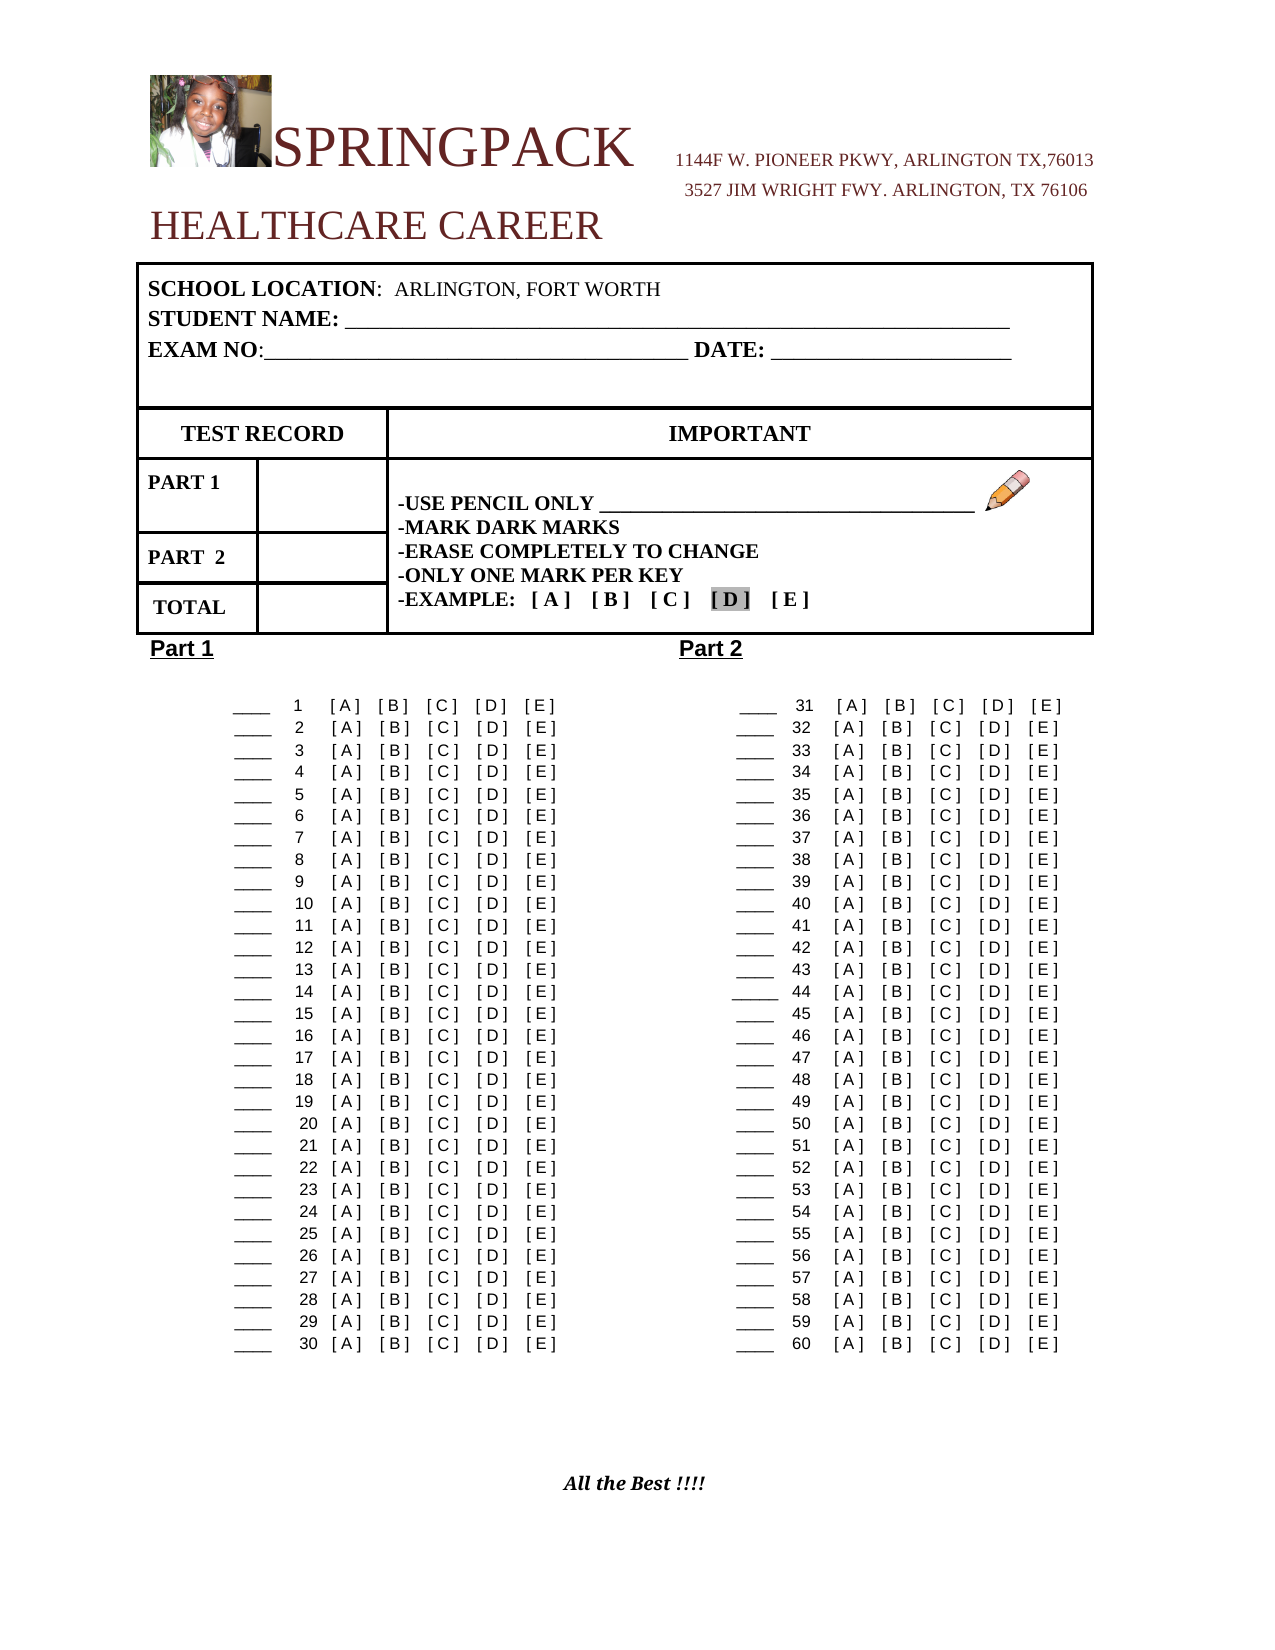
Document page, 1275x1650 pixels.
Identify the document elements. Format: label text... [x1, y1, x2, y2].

table_cell IMPORTANT [389, 410, 1091, 457]
text ____ 27 [ A ] [ B ] [ C ] [ D ] [ E ] ____ 57 [ A ] [ B ] [ C ] [ D ] [ E ] [234, 1268, 1125, 1287]
text ____ 30 [ A ] [ B ] [ C ] [ D ] [ E ] ____ 60 [ A ] [ B ] [ C ] [ D ] [ E ] [234, 1334, 1125, 1353]
text ____ 3 [ A ] [ B ] [ C ] [ D ] [ E ] ____ 33 [ A ] [ B ] [ C ] [ D ] [ E ] [234, 740, 1125, 759]
text ____ 7 [ A ] [ B ] [ C ] [ D ] [ E ] ____ 37 [ A ] [ B ] [ C ] [ D ] [ E ] [234, 828, 1125, 847]
text ____ 8 [ A ] [ B ] [ C ] [ D ] [ E ] ____ 38 [ A ] [ B ] [ C ] [ D ] [ E ] [234, 850, 1125, 869]
picture [985, 470, 1030, 511]
picture [150, 75, 272, 167]
table_header SCHOOL LOCATION: ARLINGTON, FORT WORTH STUDENT NAME: __________________________________________________________ EXAM NO:_____________________________________ DATE: _____________________ [139, 265, 1091, 406]
table_cell [259, 460, 386, 531]
table_cell [259, 585, 386, 632]
text ____ 13 [ A ] [ B ] [ C ] [ D ] [ E ] ____ 43 [ A ] [ B ] [ C ] [ D ] [ E ] [234, 960, 1125, 979]
table_cell TOTAL [139, 585, 256, 632]
table_cell [259, 534, 386, 581]
text ____ 15 [ A ] [ B ] [ C ] [ D ] [ E ] ____ 45 [ A ] [ B ] [ C ] [ D ] [ E ] [234, 1004, 1125, 1023]
text ____ 22 [ A ] [ B ] [ C ] [ D ] [ E ] ____ 52 [ A ] [ B ] [ C ] [ D ] [ E ] [234, 1158, 1125, 1177]
text ____ 12 [ A ] [ B ] [ C ] [ D ] [ E ] ____ 42 [ A ] [ B ] [ C ] [ D ] [ E ] [234, 938, 1125, 957]
text ____ 28 [ A ] [ B ] [ C ] [ D ] [ E ] ____ 58 [ A ] [ B ] [ C ] [ D ] [ E ] [234, 1290, 1125, 1309]
text ____ 17 [ A ] [ B ] [ C ] [ D ] [ E ] ____ 47 [ A ] [ B ] [ C ] [ D ] [ E ] [234, 1048, 1125, 1067]
text ____ 21 [ A ] [ B ] [ C ] [ D ] [ E ] ____ 51 [ A ] [ B ] [ C ] [ D ] [ E ] [234, 1136, 1125, 1155]
table_cell PART 2 [139, 534, 256, 581]
text ____ 26 [ A ] [ B ] [ C ] [ D ] [ E ] ____ 56 [ A ] [ B ] [ C ] [ D ] [ E ] [234, 1246, 1125, 1265]
text ____ 23 [ A ] [ B ] [ C ] [ D ] [ E ] ____ 53 [ A ] [ B ] [ C ] [ D ] [ E ] [234, 1180, 1125, 1199]
text ____ 4 [ A ] [ B ] [ C ] [ D ] [ E ] ____ 34 [ A ] [ B ] [ C ] [ D ] [ E ] [234, 762, 1125, 781]
text ____ 25 [ A ] [ B ] [ C ] [ D ] [ E ] ____ 55 [ A ] [ B ] [ C ] [ D ] [ E ] [234, 1224, 1125, 1243]
table_cell TEST RECORD [139, 410, 386, 457]
text Part 1 Part 2 [150, 339, 1125, 661]
text ____ 9 [ A ] [ B ] [ C ] [ D ] [ E ] ____ 39 [ A ] [ B ] [ C ] [ D ] [ E ] [234, 872, 1125, 891]
text ____ 5 [ A ] [ B ] [ C ] [ D ] [ E ] ____ 35 [ A ] [ B ] [ C ] [ D ] [ E ] [234, 784, 1125, 803]
text ____ 24 [ A ] [ B ] [ C ] [ D ] [ E ] ____ 54 [ A ] [ B ] [ C ] [ D ] [ E ] [234, 1202, 1125, 1221]
text ____ 18 [ A ] [ B ] [ C ] [ D ] [ E ] ____ 48 [ A ] [ B ] [ C ] [ D ] [ E ] [234, 1070, 1125, 1089]
text ____ 16 [ A ] [ B ] [ C ] [ D ] [ E ] ____ 46 [ A ] [ B ] [ C ] [ D ] [ E ] [234, 1026, 1125, 1045]
table_cell -USE PENCIL ONLY ____________________________________ -MARK DARK MARKS -ERASE COMPLETELY TO CHANGE -ONLY ONE MARK PER KEY -EXAMPLE: [ A ] [ B ] [ C ] [ D ] [ E ] [389, 460, 1091, 632]
table_cell PART 1 [139, 460, 256, 531]
text ____ 20 [ A ] [ B ] [ C ] [ D ] [ E ] ____ 50 [ A ] [ B ] [ C ] [ D ] [ E ] [234, 1114, 1125, 1133]
text ____ 10 [ A ] [ B ] [ C ] [ D ] [ E ] ____ 40 [ A ] [ B ] [ C ] [ D ] [ E ] [234, 894, 1125, 913]
text ____ 1 [ A ] [ B ] [ C ] [ D ] [ E ] ____ 31 [ A ] [ B ] [ C ] [ D ] [ E ] [150, 695, 1125, 714]
text ____ 11 [ A ] [ B ] [ C ] [ D ] [ E ] ____ 41 [ A ] [ B ] [ C ] [ D ] [ E ] [234, 916, 1125, 935]
text ____ 29 [ A ] [ B ] [ C ] [ D ] [ E ] ____ 59 [ A ] [ B ] [ C ] [ D ] [ E ] [234, 1312, 1125, 1331]
text ____ 2 [ A ] [ B ] [ C ] [ D ] [ E ] ____ 32 [ A ] [ B ] [ C ] [ D ] [ E ] [234, 718, 1125, 737]
text ____ 19 [ A ] [ B ] [ C ] [ D ] [ E ] ____ 49 [ A ] [ B ] [ C ] [ D ] [ E ] [234, 1092, 1125, 1111]
text ____ 6 [ A ] [ B ] [ C ] [ D ] [ E ] ____ 36 [ A ] [ B ] [ C ] [ D ] [ E ] [234, 806, 1125, 825]
text ____ 14 [ A ] [ B ] [ C ] [ D ] [ E ] _____ 44 [ A ] [ B ] [ C ] [ D ] [ E ] [234, 982, 1125, 1001]
